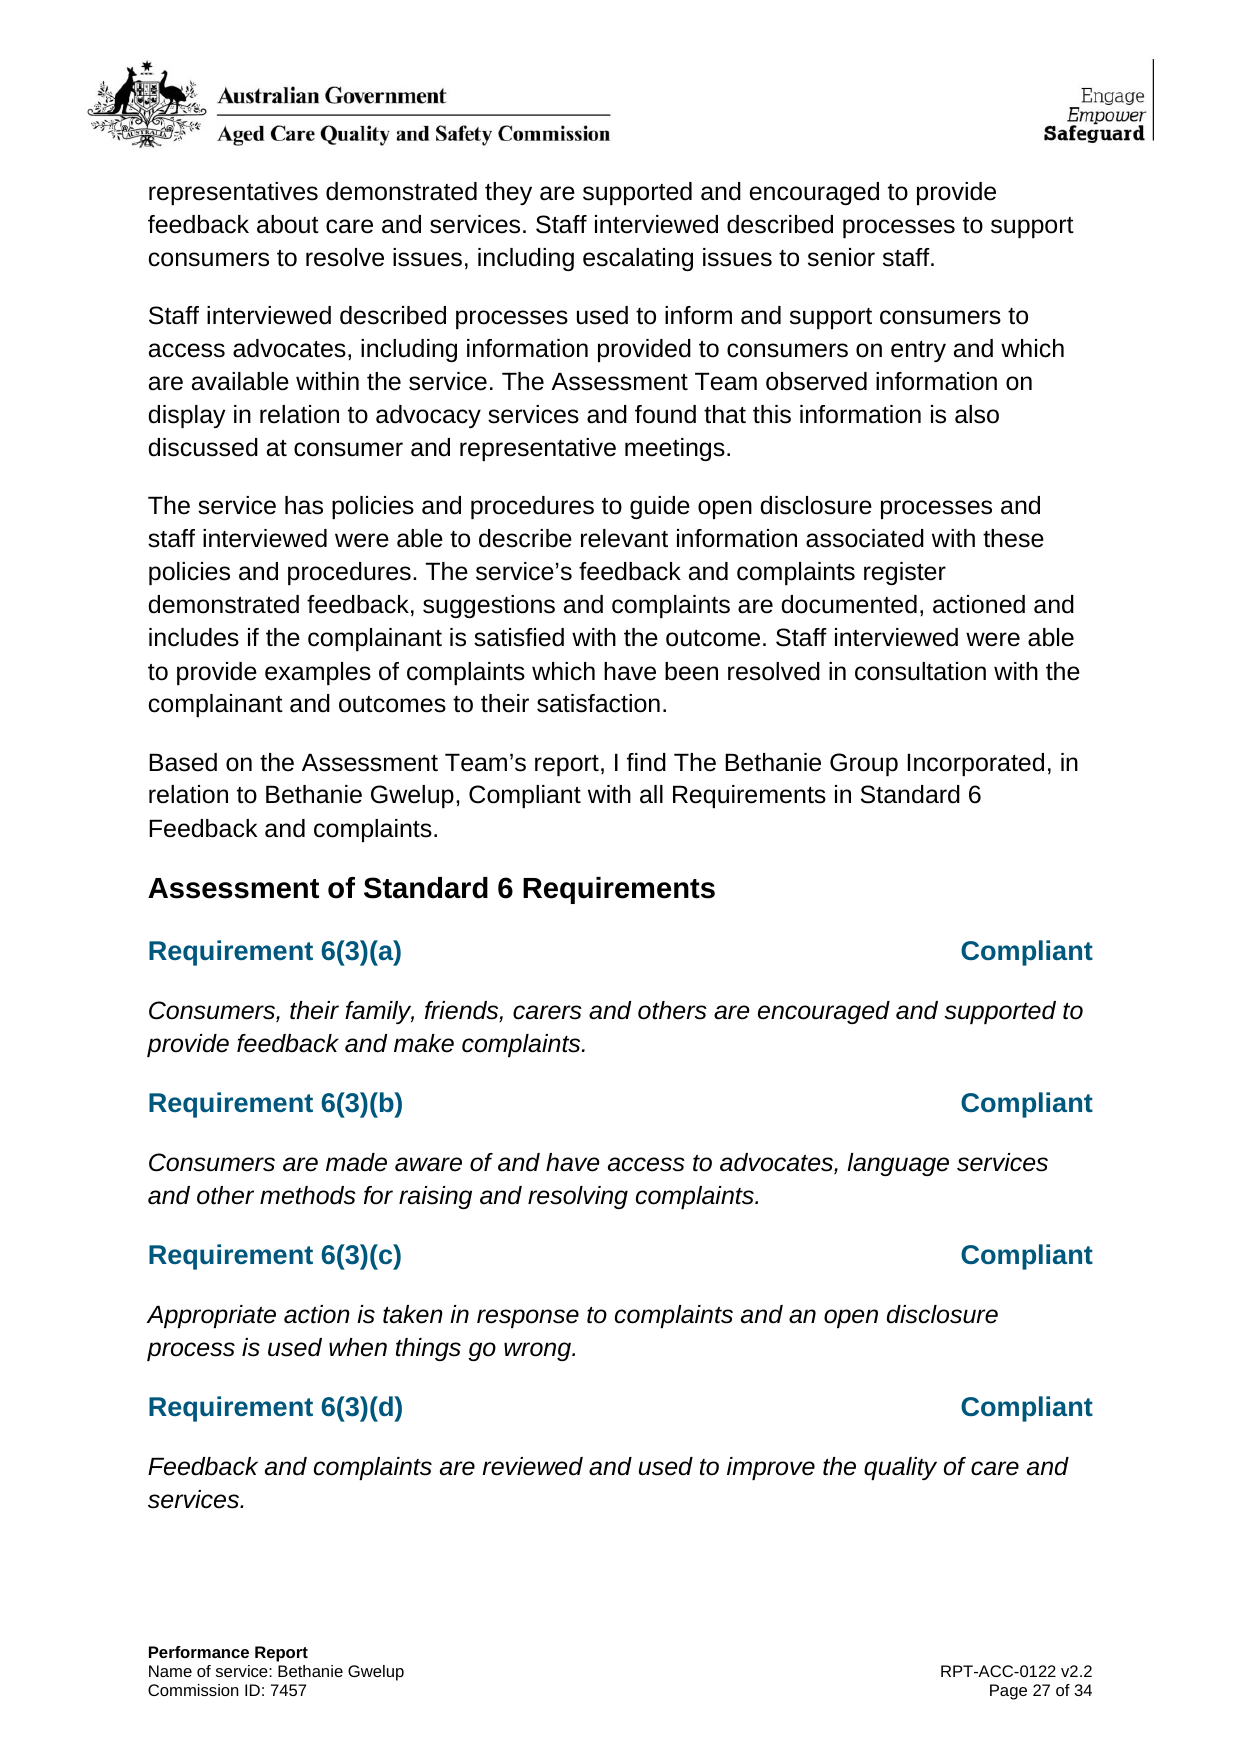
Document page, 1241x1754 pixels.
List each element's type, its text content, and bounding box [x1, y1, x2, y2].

text Consumers are made aware of and have access to advocates, language services and other methods for raising and resolving complaints. [148, 1148, 1092, 1210]
list The service has policies and procedures to guide open disclosure processes and staff interviewed were able to describe relevant information associated with these policies and procedures. The service’s feedback and complaints register demonstrated feedback, suggestions and complaints are documented, actioned and includes if the complainant is satisfied with the outcome. Staff interviewed were able to provide examples of complaints which have been resolved in consultation with the complainant and outcomes to their satisfaction. [148, 491, 1092, 718]
list Staff interviewed described processes used to inform and support consumers to access advocates, including information provided to consumers on entry and which are available within the service. The Assessment Team observed information on display in relation to advocacy services and found that this information is also discussed at consumer and representative meetings. [148, 301, 1092, 462]
picture [1, 0, 1241, 169]
text Based on the Assessment Team’s report, I find The Bethanie Group Incorporated, in relation to Bethanie Gwelup, Compliant with all Requirements in Standard 6 Feedback and complaints. [148, 747, 1092, 842]
subtitle Requirement 6(3)(c) Compliant [148, 1239, 1092, 1270]
text Consumers, their family, friends, carers and others are encouraged and supported to provide feedback and make complaints. [148, 996, 1092, 1058]
text Feedback and complaints are reviewed and used to improve the quality of care and services. [148, 1452, 1092, 1514]
subtitle Requirement 6(3)(a) Compliant [148, 935, 1092, 966]
subtitle Assessment of Standard 6 Requirements [148, 872, 1092, 905]
subtitle Requirement 6(3)(b) Compliant [148, 1087, 1092, 1118]
subtitle Requirement 6(3)(d) Compliant [148, 1391, 1092, 1422]
text Appropriate action is taken in response to complaints and an open disclosure process is used when things go wrong. [148, 1300, 1092, 1362]
